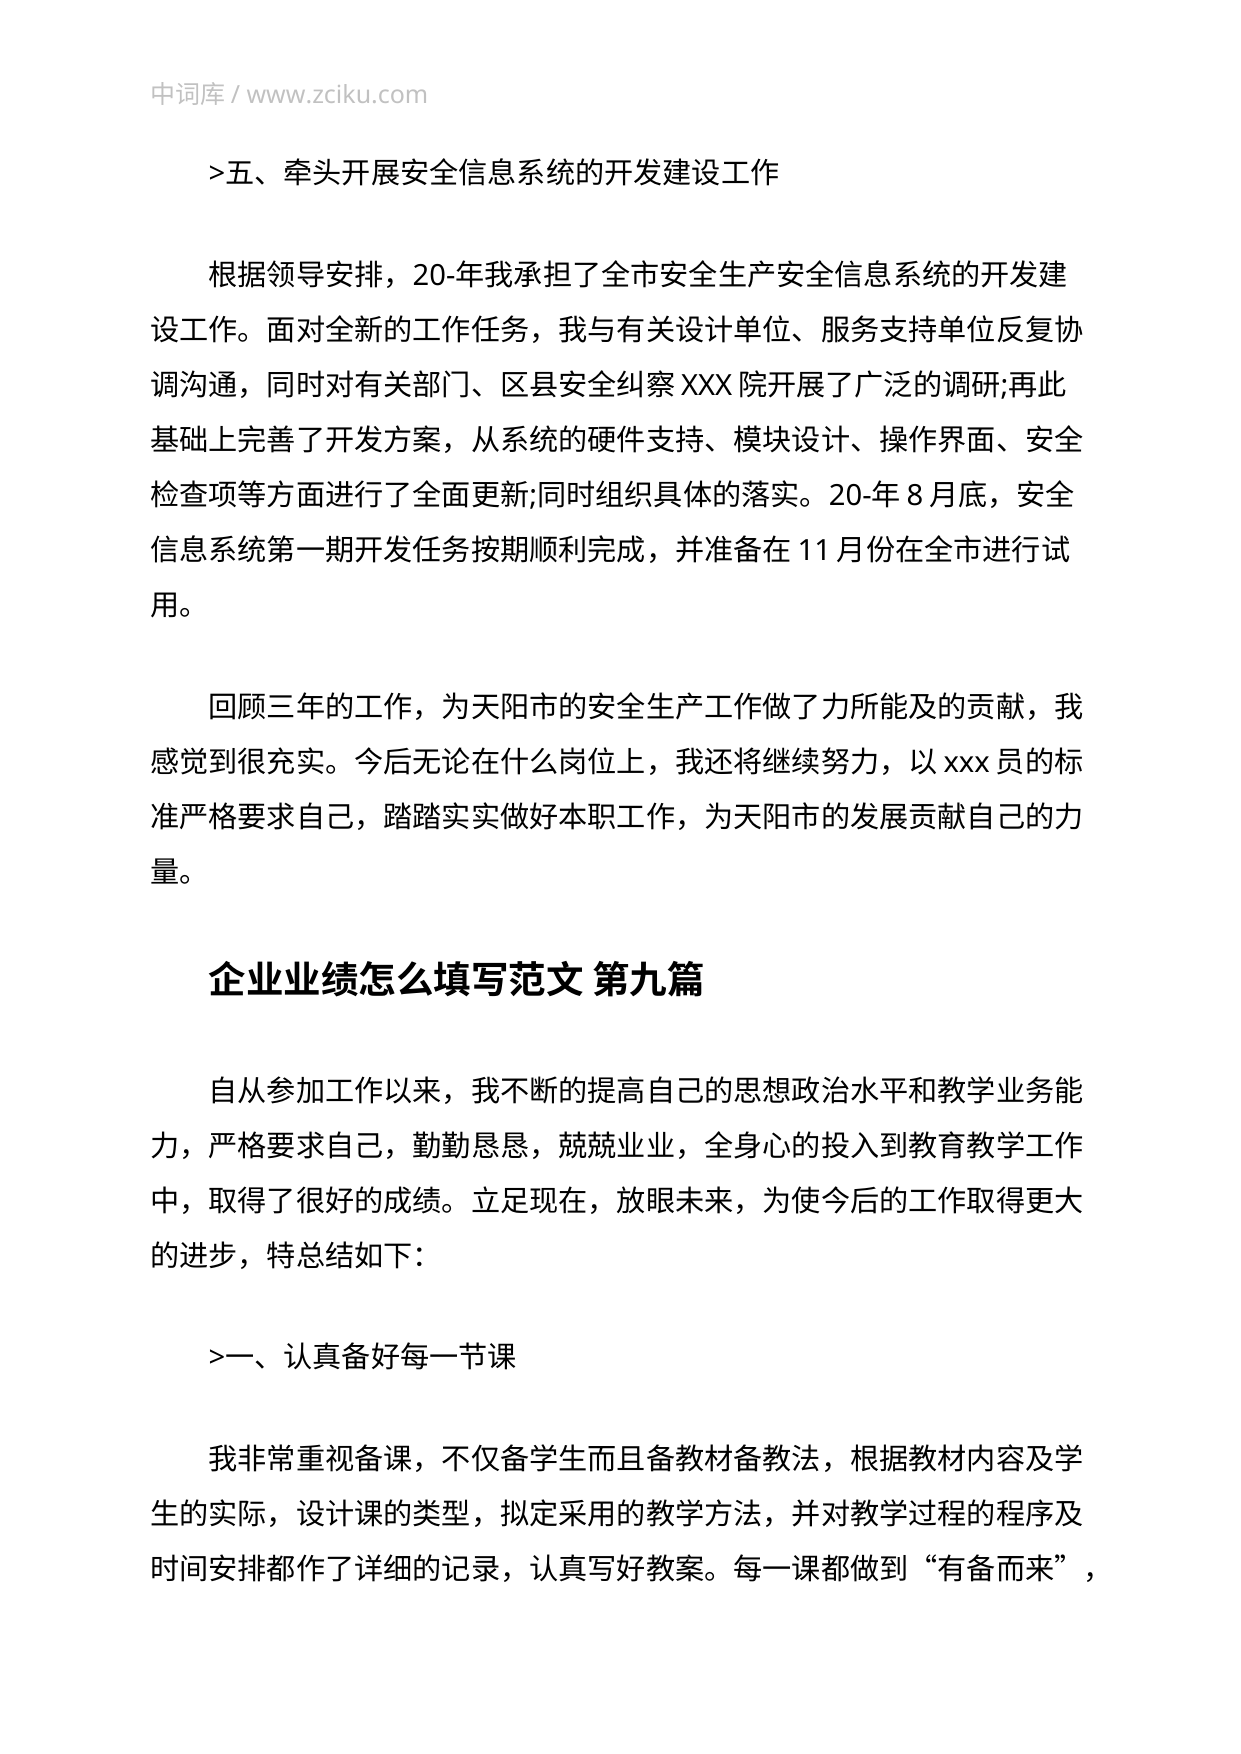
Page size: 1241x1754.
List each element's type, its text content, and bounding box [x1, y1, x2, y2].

text 企业业绩怎么填写范文 第九篇 [150, 950, 1090, 1004]
text 根据领导安排，20-年我承担了全市安全生产安全信息系统的开发建设工作。面对全新的工作任务，我与有关设计单位、服务支持单位反复协调沟通，同时对有关部门、区县安全纠察XXX院开展了广泛的调研;再此基础上完善了开发方案，从系统的硬件支持、模块设计、操作界面、安全检查项等方面进行了全面更新;同时组织具体的落实。20-年8月底，安全信息系统第一期开发任务按期顺利完成，并准备在11月份在全市进行试用。 [150, 252, 1090, 624]
text >一、认真备好每一节课 [150, 1334, 1090, 1376]
text 回顾三年的工作，为天阳市的安全生产工作做了力所能及的贡献，我感觉到很充实。今后无论在什么岗位上，我还将继续努力，以xxx员的标准严格要求自己，踏踏实实做好本职工作，为天阳市的发展贡献自己的力量。 [150, 683, 1090, 891]
text 自从参加工作以来，我不断的提高自己的思想政治水平和教学业务能力，严格要求自己，勤勤恳恳，兢兢业业，全身心的投入到教育教学工作中，取得了很好的成绩。立足现在，放眼未来，为使今后的工作取得更大的进步，特总结如下： [150, 1067, 1090, 1274]
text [150, 1436, 1090, 1588]
text >五、牵头开展安全信息系统的开发建设工作 [150, 150, 1090, 192]
